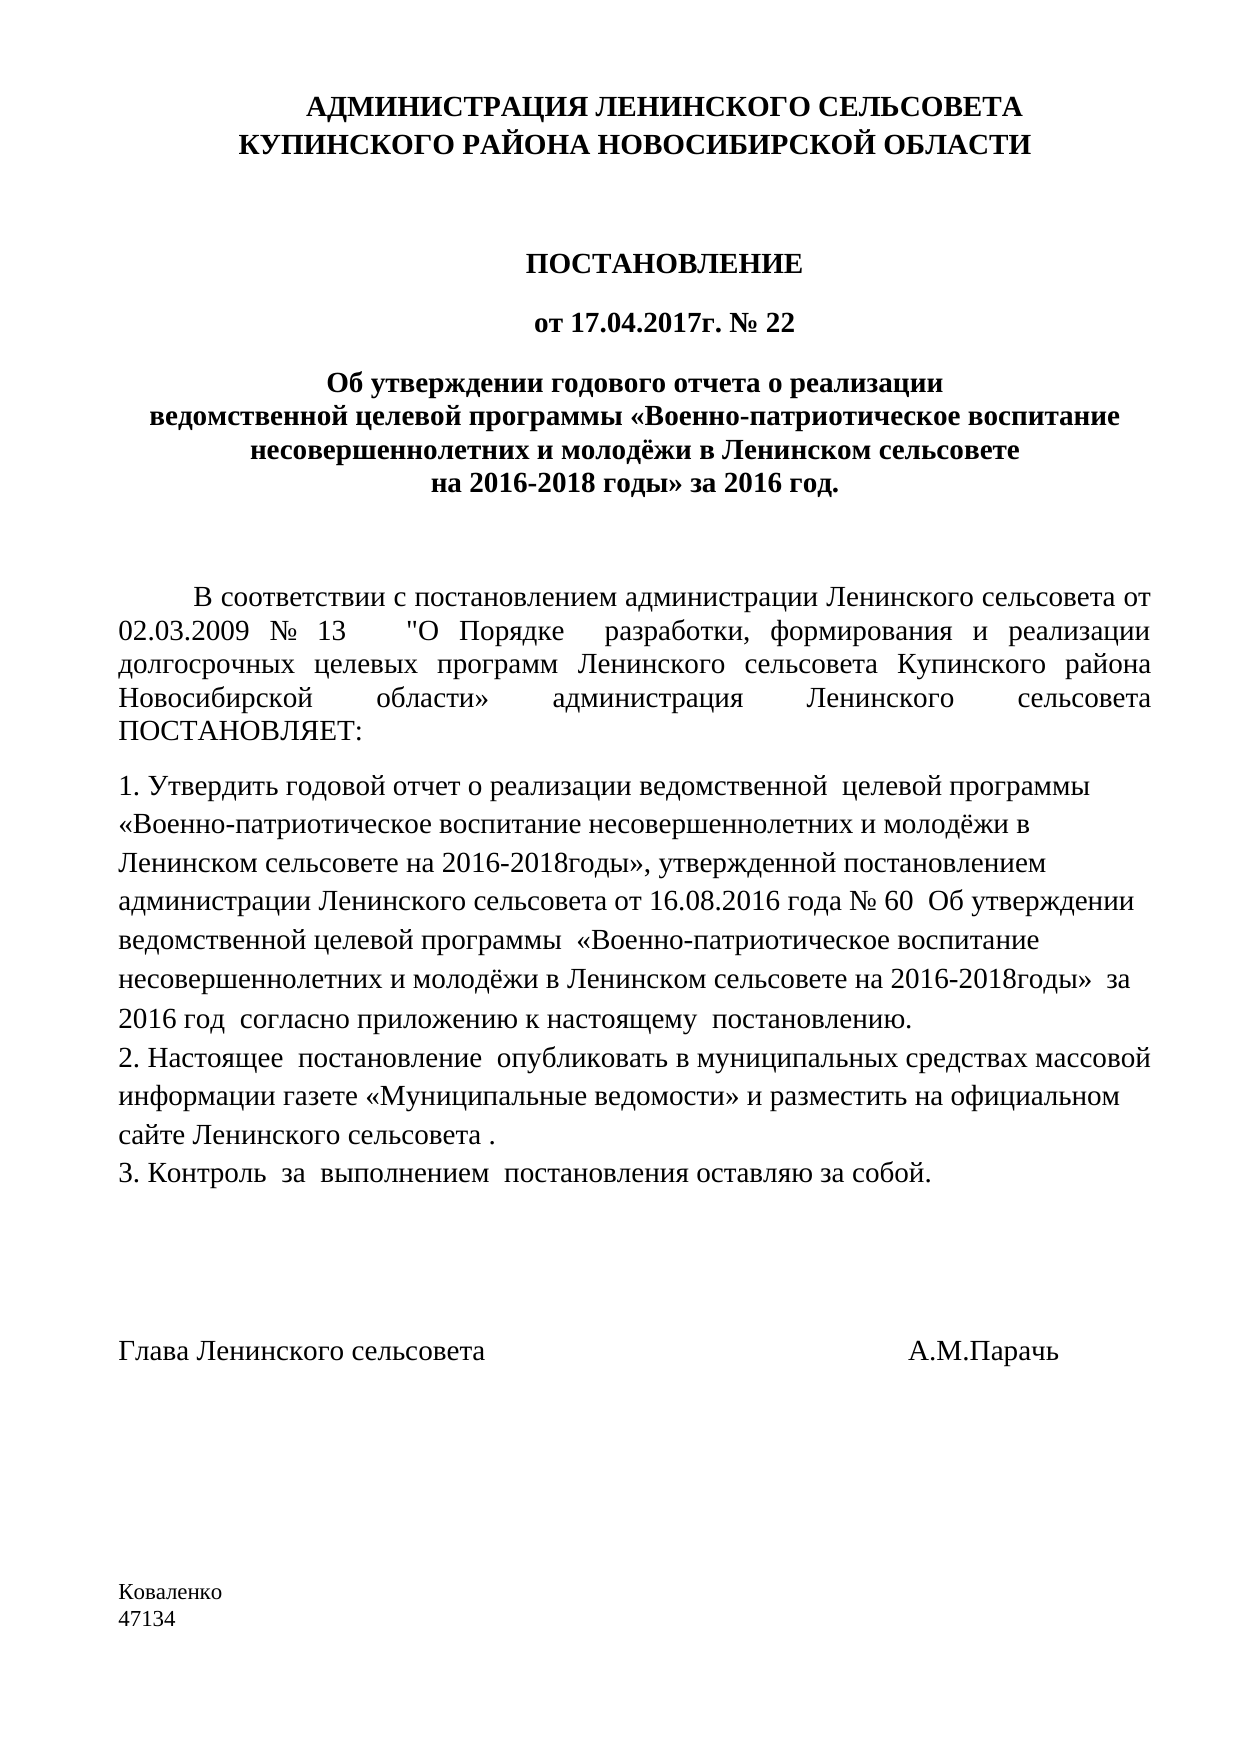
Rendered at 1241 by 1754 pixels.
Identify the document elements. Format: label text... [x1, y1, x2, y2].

text от 17.04.2017г. № 22 [118, 305, 1152, 339]
text В соответствии с постановлением администрации Ленинского сельсовета от 02.03.2009 № 13 "О Порядке разработки, формирования и реализации долгосрочных целевых программ Ленинского сельсовета Купинского района Новосибирской области» администрация Ленинского сельсовета ПОСТАНОВЛЯЕТ: [118, 579, 1152, 747]
text Об утверждении годового отчета о реализации ведомственной целевой программы «Военно-патриотическое воспитание несовершеннолетних и молодёжи в Ленинском сельсовете на 2016-2018 годы» за 2016 год. [118, 365, 1152, 499]
text Глава Ленинского сельсовета А.М.Парачь [118, 1333, 1152, 1367]
text АДМИНИСТРАЦИЯ ЛЕНИНСКОГО СЕЛЬСОВЕТА КУПИНСКОГО РАЙОНА НОВОСИБИРСКОЙ ОБЛАСТИ [118, 89, 1152, 161]
text ПОСТАНОВЛЕНИЕ [118, 246, 1152, 279]
text 1. Утвердить годовой отчет о реализации ведомственной целевой программы «Военно-патриотическое воспитание несовершеннолетних и молодёжи в Ленинском сельсовете на 2016-2018годы», утвержденной постановлением администрации Ленинского сельсовета от 16.08.2016 года № 60 Об утверждении ведомственной целевой программы «Военно-патриотическое воспитание несовершеннолетних и молодёжи в Ленинском сельсовете на 2016-2018годы» за 2016 год согласно приложению к настоящему постановлению. 2. Настоящее постановление опубликовать в муниципальных средствах массовой информации газете «Муниципальные ведомости» и разместить на официальном сайте Ленинского сельсовета . 3. Контроль за выполнением постановления оставляю за собой. [118, 768, 1152, 1189]
text Коваленко 47134 [118, 1578, 1152, 1631]
